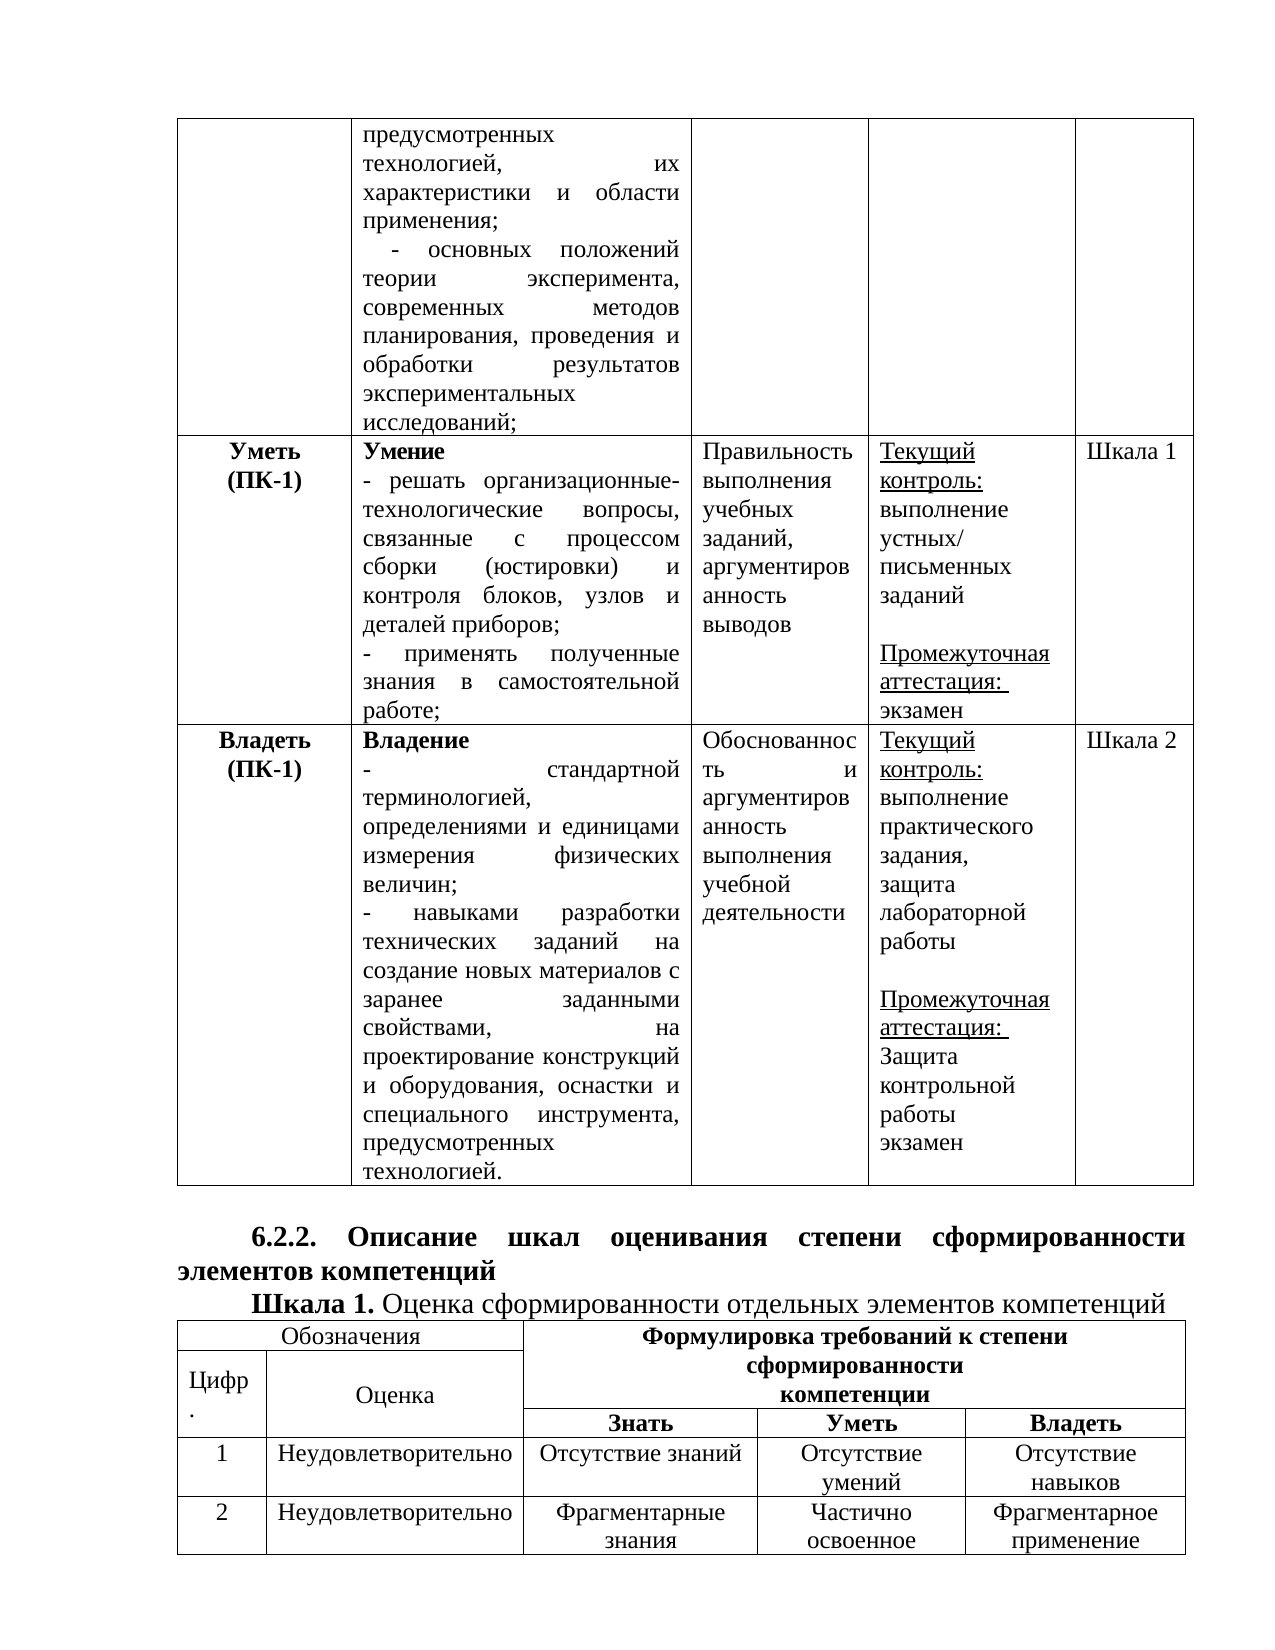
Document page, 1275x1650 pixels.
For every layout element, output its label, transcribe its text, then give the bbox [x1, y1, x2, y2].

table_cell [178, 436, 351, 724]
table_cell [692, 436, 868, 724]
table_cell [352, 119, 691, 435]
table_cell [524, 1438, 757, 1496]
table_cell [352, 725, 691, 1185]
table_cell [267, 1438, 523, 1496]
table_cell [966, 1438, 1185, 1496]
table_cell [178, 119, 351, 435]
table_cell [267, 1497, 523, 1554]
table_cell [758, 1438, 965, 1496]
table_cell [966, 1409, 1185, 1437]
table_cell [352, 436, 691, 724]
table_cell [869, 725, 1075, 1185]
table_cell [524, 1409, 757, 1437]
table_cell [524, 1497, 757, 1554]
text Шкала 1. Оценка сформированности отдельных элементов компетенций [177, 1287, 1186, 1320]
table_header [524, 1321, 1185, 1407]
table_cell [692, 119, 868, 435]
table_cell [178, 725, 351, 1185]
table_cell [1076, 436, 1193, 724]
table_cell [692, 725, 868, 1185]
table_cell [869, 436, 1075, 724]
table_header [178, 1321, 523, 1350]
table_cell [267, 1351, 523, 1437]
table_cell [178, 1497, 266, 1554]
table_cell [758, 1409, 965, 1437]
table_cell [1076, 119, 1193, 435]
text 6.2.2. Описание шкал оценивания степени сформированности элементов компетенций [177, 1219, 1186, 1287]
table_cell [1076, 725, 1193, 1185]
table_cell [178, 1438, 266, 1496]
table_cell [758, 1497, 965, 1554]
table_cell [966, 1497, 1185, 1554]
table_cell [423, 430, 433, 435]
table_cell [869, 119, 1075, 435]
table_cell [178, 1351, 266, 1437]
